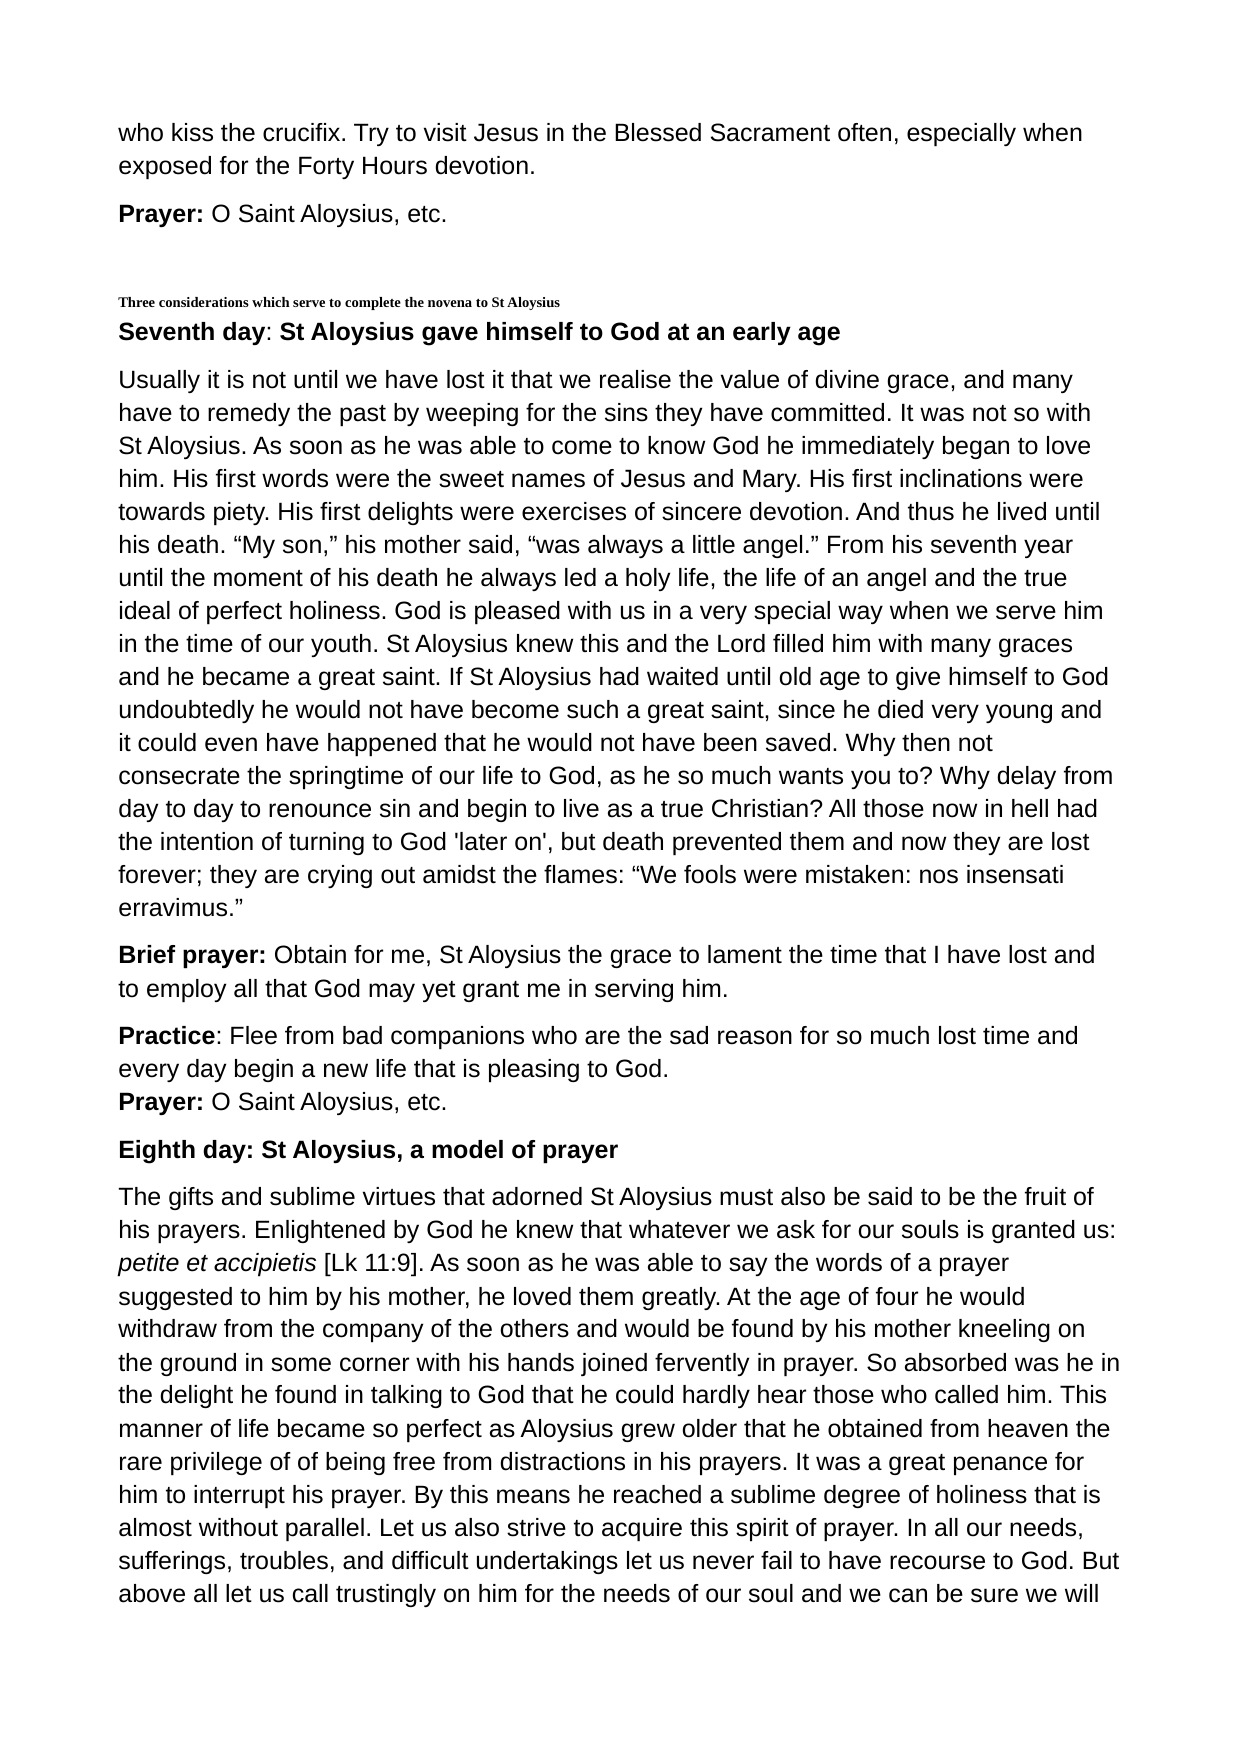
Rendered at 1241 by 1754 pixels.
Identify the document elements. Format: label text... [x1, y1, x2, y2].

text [118, 118, 1122, 180]
text Usually it is not until we have lost it that we realise the value of divine grace, and many have to remedy the past by weeping for the sins they have committed. It was not so with St Aloysius. As soon as he was able to come to know God he immediately began to love him. His first words were the sweet names of Jesus and Mary. His first inclinations were towards piety. His first delights were exercises of sincere devotion. And thus he lived until his death. “My son,” his mother said, “was always a little angel.” From his seventh year until the moment of his death he always led a holy life, the life of an angel and the true ideal of perfect holiness. God is pleased with us in a very special way when we serve him in the time of our youth. St Aloysius knew this and the Lord filled him with many graces and he became a great saint. If St Aloysius had waited until old age to give himself to God undoubtedly he would not have become such a great saint, since he died very young and it could even have happened that he would not have been saved. Why then not consecrate the springtime of our life to God, as he so much wants you to? Why delay from day to day to renounce sin and begin to live as a true Christian? All those now in hell had the intention of turning to God 'later on', but death prevented them and now they are lost forever; they are crying out amidst the flames: “We fools were mistaken: nos insensati erravimus.” [118, 364, 1122, 922]
text Practice: Flee from bad companions who are the sad reason for so much lost time and every day begin a new life that is pleasing to God. Prayer: O Saint Aloysius, etc. [118, 1021, 1122, 1116]
subtitle Three considerations which serve to complete the novena to St Aloysius [118, 294, 1122, 311]
text Eighth day: St Aloysius, a model of prayer [118, 1135, 1122, 1163]
text Brief prayer: Obtain for me, St Aloysius the grace to lament the time that I have lost and to employ all that God may yet grant me in serving him. [118, 941, 1122, 1002]
text Seventh day: St Aloysius gave himself to God at an early age [118, 317, 1122, 346]
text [118, 1182, 1122, 1607]
text Prayer: O Saint Aloysius, etc. [118, 199, 1122, 227]
